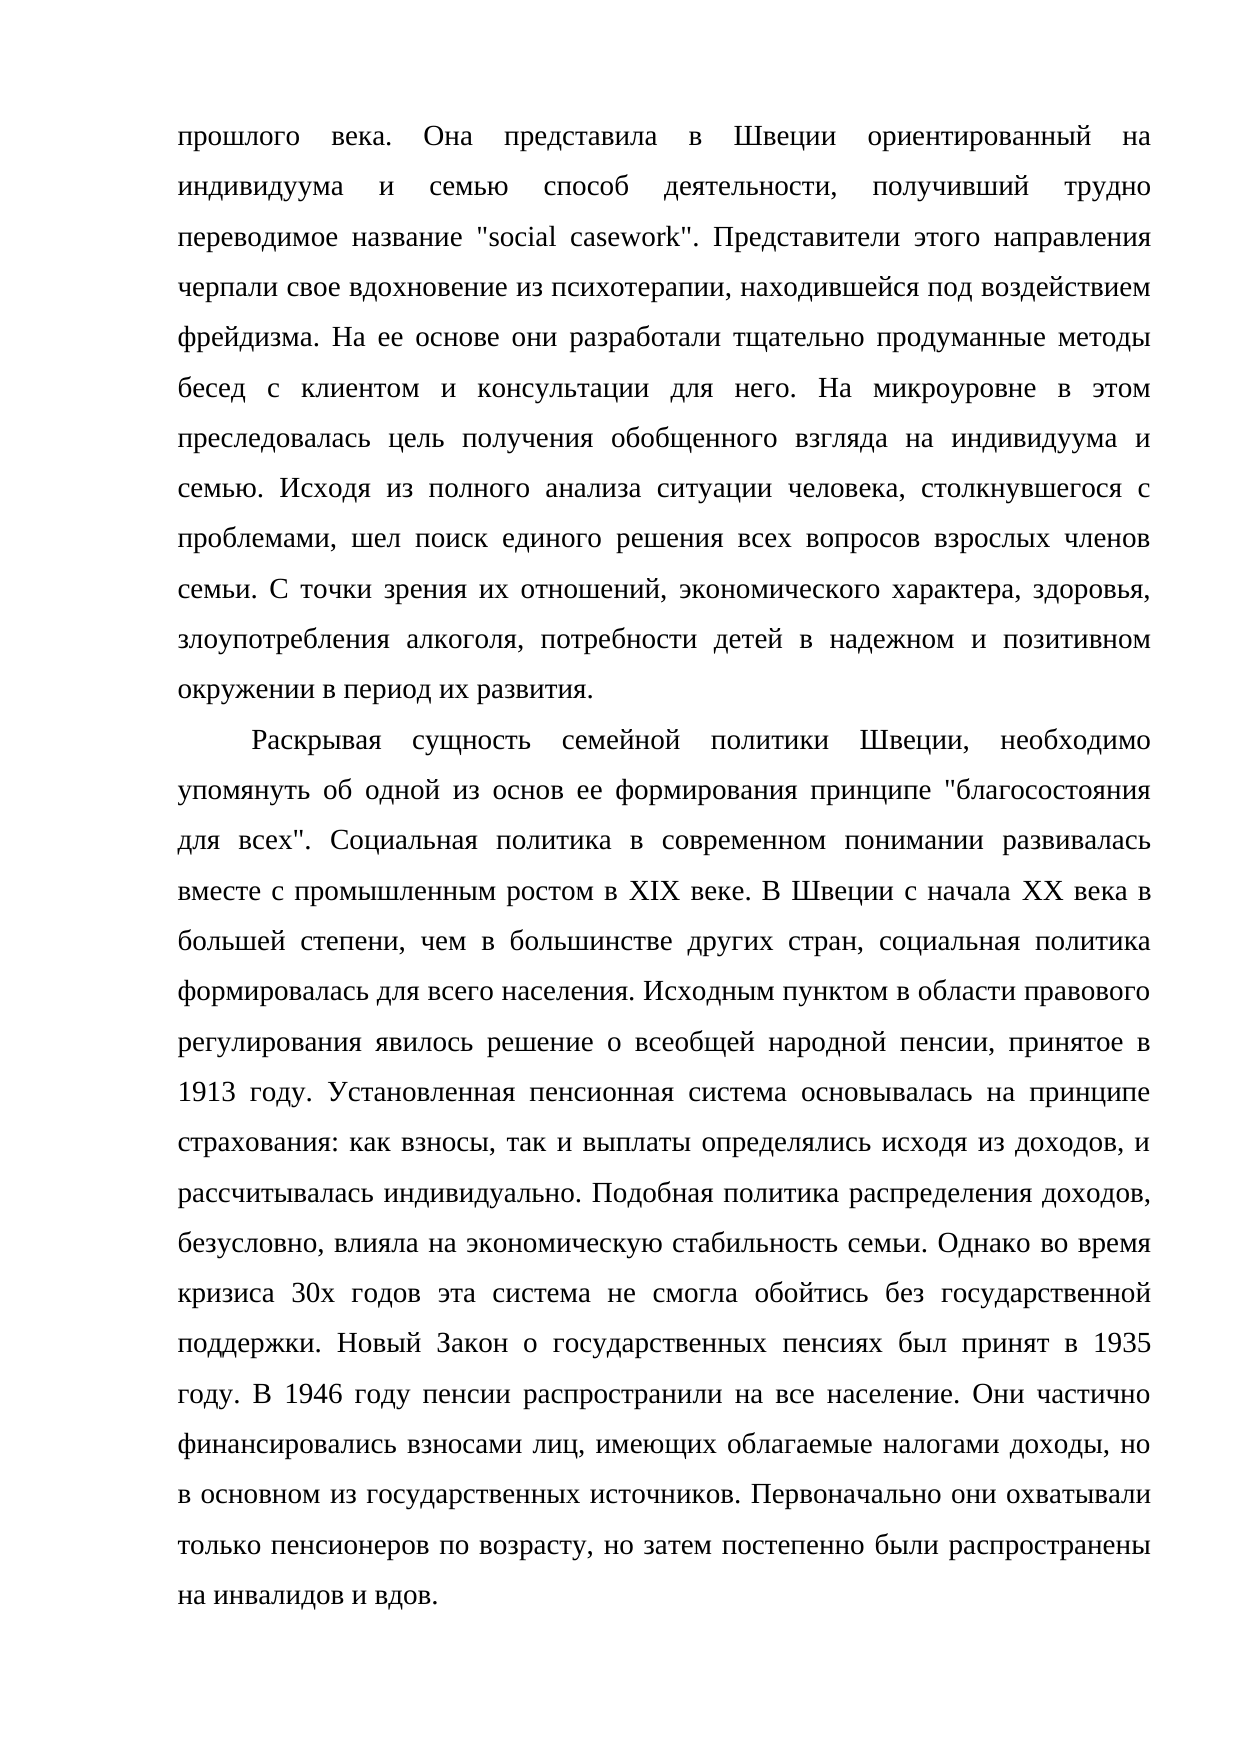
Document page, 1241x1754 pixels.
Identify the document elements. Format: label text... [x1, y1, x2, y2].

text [177, 118, 1152, 705]
text Раскрывая сущность семейной политики Швеции, необходимо упомянуть об одной из основ ее формирования принципе "благосостояния для всех". Социальная политика в современном понимании развивалась вместе с промышленным ростом в XIX веке. В Швеции с начала XX века в большей степени, чем в большинстве других стран, социальная политика формировалась для всего населения. Исходным пунктом в области правового регулирования явилось решение о всеобщей народной пенсии, принятое в 1913 году. Установленная пенсионная система основывалась на принципе страхования: как взносы, так и выплаты определялись исходя из доходов, и рассчитывалась индивидуально. Подобная политика распределения доходов, безусловно, влияла на экономическую стабильность семьи. Однако во время кризиса 30х годов эта система не смогла обойтись без государственной поддержки. Новый Закон о государственных пенсиях был принят в 1935 году. В 1946 году пенсии распространили на все население. Они частично финансировались взносами лиц, имеющих облагаемые налогами доходы, но в основном из государственных источников. Первоначально они охватывали только пенсионеров по возрасту, но затем постепенно были распространены на инвалидов и вдов. [177, 722, 1152, 1611]
